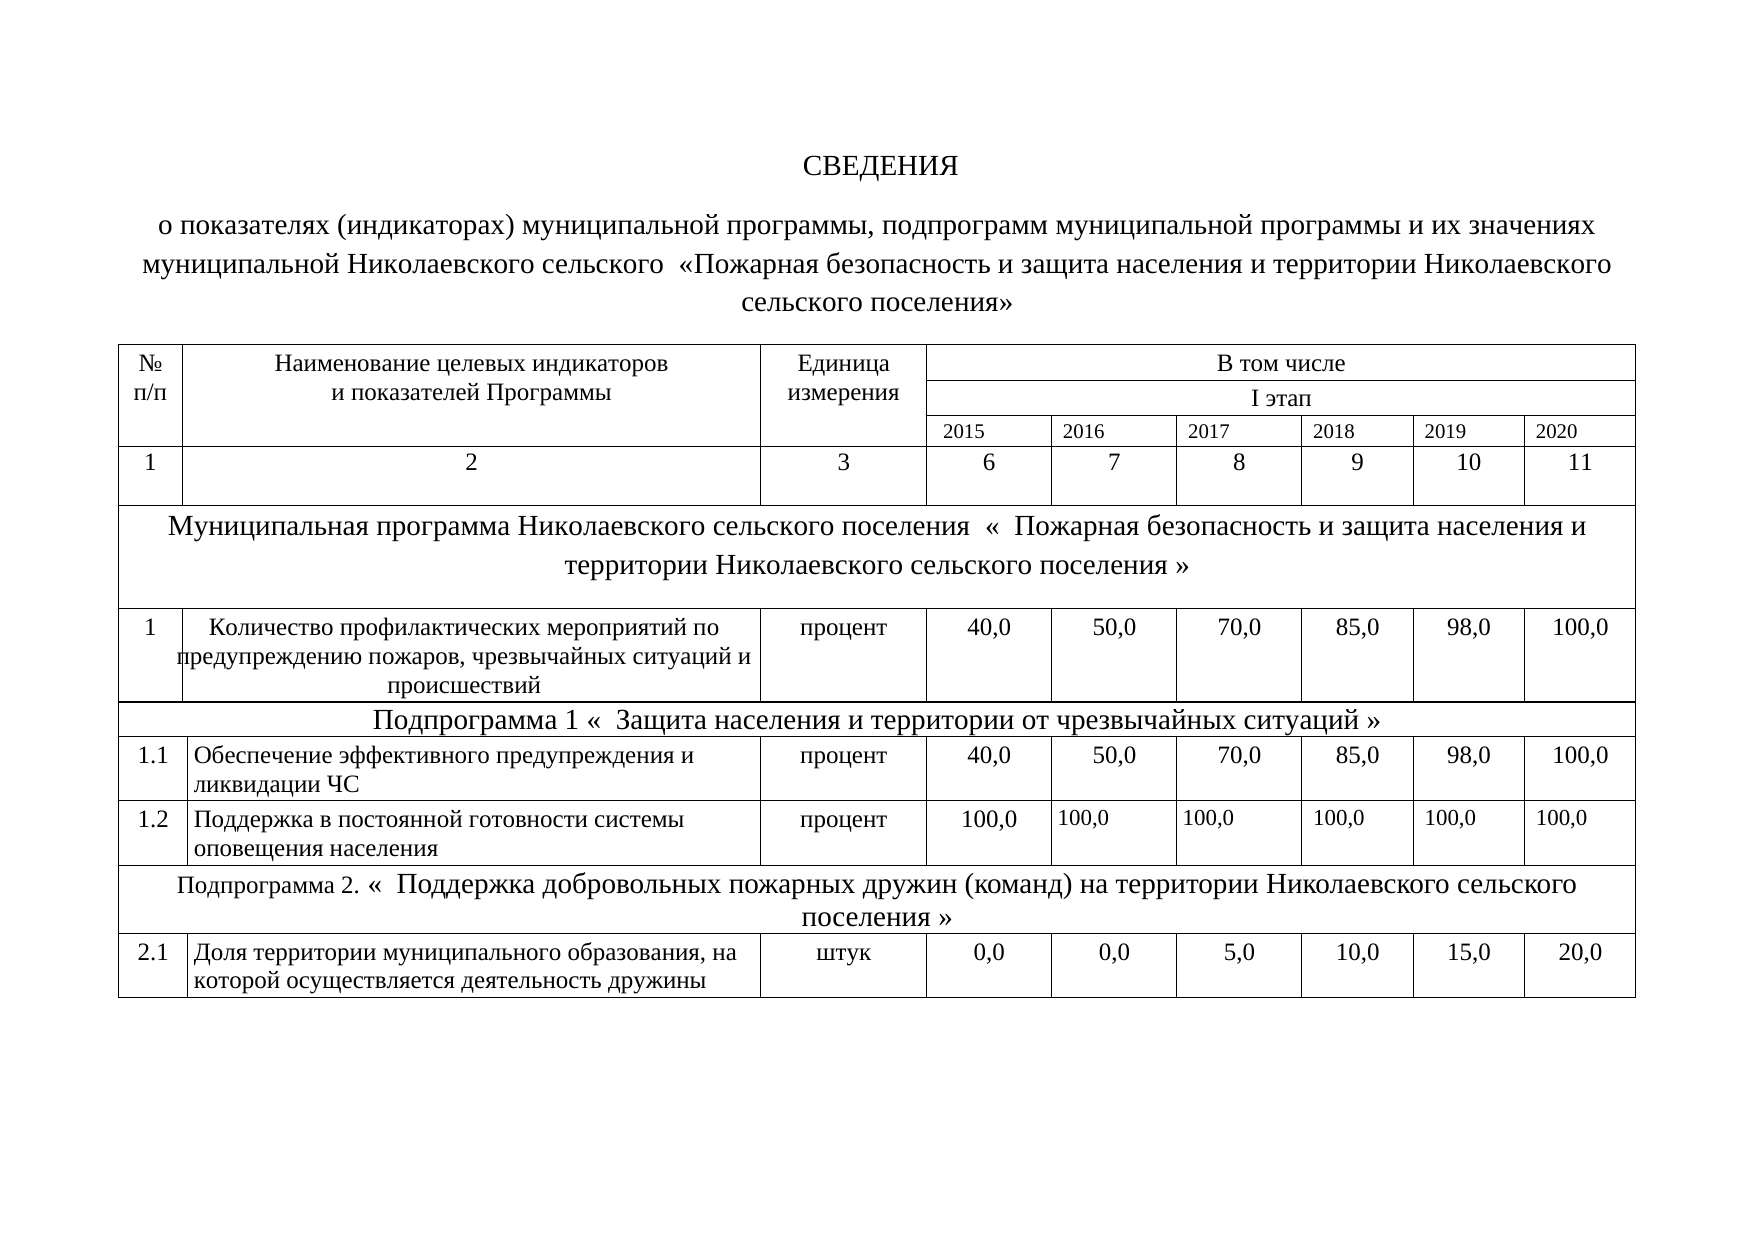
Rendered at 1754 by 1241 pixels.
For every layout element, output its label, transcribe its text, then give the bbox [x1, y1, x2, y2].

table_cell 1 [119, 447, 182, 504]
table_cell 85,0 [1302, 737, 1413, 800]
table_header Наименование целевых индикаторов и показателей Программы [183, 345, 760, 446]
table_cell 40,0 [927, 737, 1051, 800]
table_header В том числе [927, 345, 1635, 379]
text СВЕДЕНИЯ [118, 148, 1636, 182]
table_cell 10 [1414, 447, 1524, 504]
table_cell 2019 [1414, 416, 1524, 446]
table_cell Подпрограмма 2. « Поддержка добровольных пожарных дружин (команд) на территории Николаевского сельского поселения » [119, 866, 1635, 933]
table_cell 100,0 [1525, 737, 1635, 800]
table_cell 2017 [1177, 416, 1301, 446]
table_cell Муниципальная программа Николаевского сельского поселения « Пожарная безопасность и защита населения и территории Николаевского сельского поселения » [119, 506, 1635, 608]
text о показателях (индикаторах) муниципальной программы, подпрограмм муниципальной программы и их значениях муниципальной Николаевского сельского «Пожарная безопасность и защита населения и территории Николаевского сельского поселения» [118, 207, 1636, 318]
table_cell Подпрограмма 1 « Защита населения и территории от чрезвычайных ситуаций » [119, 703, 1635, 736]
table_cell Количество профилактических мероприятий по предупреждению пожаров, чрезвычайных ситуаций и происшествий [183, 609, 760, 701]
table_cell 100,0 [927, 801, 1051, 865]
table_cell 100,0 [1052, 801, 1176, 865]
table_header № п/п [119, 345, 182, 446]
table_cell 5,0 [1177, 934, 1301, 997]
table_cell 9 [1302, 447, 1413, 504]
table_cell Доля территории муниципального образования, на которой осуществляется деятельность дружины [188, 934, 760, 997]
table_cell 40,0 [927, 609, 1051, 701]
table_cell 6 [927, 447, 1051, 504]
table_cell 0,0 [927, 934, 1051, 997]
table_cell 20,0 [1525, 934, 1635, 997]
table_cell 100,0 [1525, 801, 1635, 865]
table_cell 2016 [1052, 416, 1176, 446]
table_cell Поддержка в постоянной готовности системы оповещения населения [188, 801, 760, 865]
table_cell 10,0 [1302, 934, 1413, 997]
table_cell процент [761, 737, 926, 800]
table_cell 1 [119, 609, 182, 701]
table_cell 50,0 [1052, 737, 1176, 800]
table_cell штук [761, 934, 926, 997]
table_cell 70,0 [1177, 609, 1301, 701]
table_cell 2018 [1302, 416, 1413, 446]
table_cell 70,0 [1177, 737, 1301, 800]
table_cell 100,0 [1525, 609, 1635, 701]
table_cell 98,0 [1414, 737, 1524, 800]
table_cell 11 [1525, 447, 1635, 504]
table_cell 2 [183, 447, 760, 504]
table_cell 1.1 [119, 737, 187, 800]
table_cell 98,0 [1414, 609, 1524, 701]
table_cell 0,0 [1052, 934, 1176, 997]
table_cell 50,0 [1052, 609, 1176, 701]
table_cell Обеспечение эффективного предупреждения и ликвидации ЧС [188, 737, 760, 800]
table_cell процент [761, 801, 926, 865]
table_cell 100,0 [1177, 801, 1301, 865]
table_cell 7 [1052, 447, 1176, 504]
table_cell 100,0 [1302, 801, 1413, 865]
table_cell 8 [1177, 447, 1301, 504]
table_cell 3 [761, 447, 926, 504]
table_cell 15,0 [1414, 934, 1524, 997]
table_cell 2.1 [119, 934, 187, 997]
table_cell 100,0 [1414, 801, 1524, 865]
table_header Единица измерения [761, 345, 926, 446]
table_cell процент [761, 609, 926, 701]
table_cell 2020 [1525, 416, 1635, 446]
table_cell I этап [927, 381, 1635, 415]
table_cell 2015 [927, 416, 1051, 446]
table_cell 85,0 [1302, 609, 1413, 701]
table_cell 1.2 [119, 801, 187, 865]
